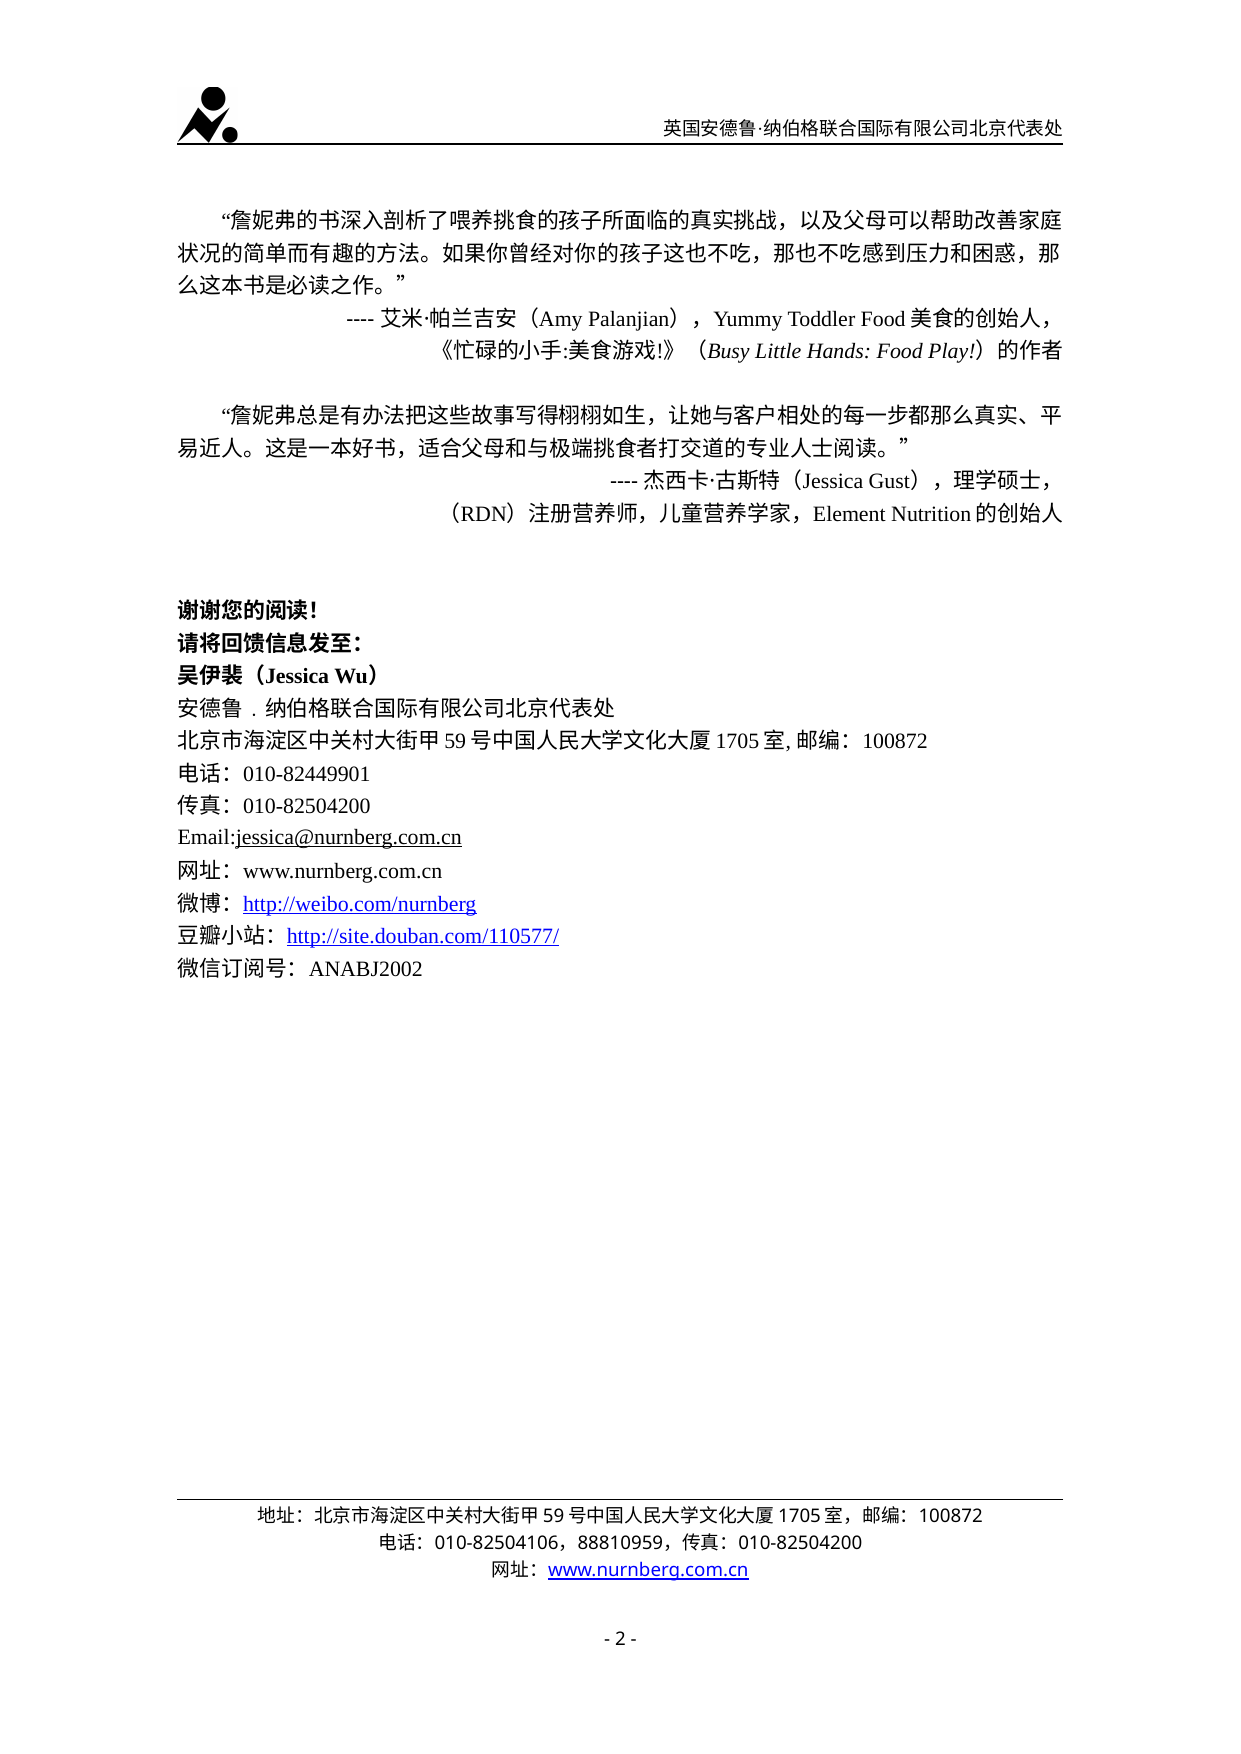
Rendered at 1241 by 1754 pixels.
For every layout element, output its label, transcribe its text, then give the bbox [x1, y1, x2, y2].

text ---- 杰西卡·古斯特（Jessica Gust），理学硕士， [177, 463, 1063, 496]
text 豆瓣小站：http://site.douban.com/110577/ [177, 918, 1063, 951]
text 吴伊裴（Jessica Wu） [177, 658, 1063, 691]
picture [177, 87, 238, 143]
text 传真：010-82504200 [177, 788, 1063, 821]
text 微博：http://weibo.com/nurnberg [177, 886, 1063, 918]
text 微信订阅号：ANABJ2002 [177, 951, 1063, 983]
text （RDN）注册营养师，儿童营养学家，Element Nutrition的创始人 [177, 496, 1063, 528]
text 安德鲁﹒纳伯格联合国际有限公司北京代表处 [177, 691, 1063, 723]
text “詹妮弗的书深入剖析了喂养挑食的孩子所面临的真实挑战，以及父母可以帮助改善家庭状况的简单而有趣的方法。如果你曾经对你的孩子这也不吃，那也不吃感到压力和困惑，那么这本书是必读之作。” [177, 203, 1063, 301]
text 谢谢您的阅读！ [177, 593, 1063, 626]
text ---- 艾米·帕兰吉安（Amy Palanjian），Yummy Toddler Food美食的创始人， [177, 301, 1063, 333]
text Email:jessica@nurnberg.com.cn [177, 821, 1063, 853]
text 电话：010-82449901 [177, 756, 1063, 788]
text 《忙碌的小手:美食游戏!》（Busy Little Hands: Food Play!）的作者 [177, 333, 1063, 366]
text “詹妮弗总是有办法把这些故事写得栩栩如生，让她与客户相处的每一步都那么真实、平易近人。这是一本好书，适合父母和与极端挑食者打交道的专业人士阅读。” [177, 398, 1063, 463]
text 北京市海淀区中关村大街甲59号中国人民大学文化大厦1705室, 邮编：100872 [177, 723, 1063, 756]
text 请将回馈信息发至： [177, 626, 1063, 658]
text 网址：www.nurnberg.com.cn [177, 853, 1063, 886]
